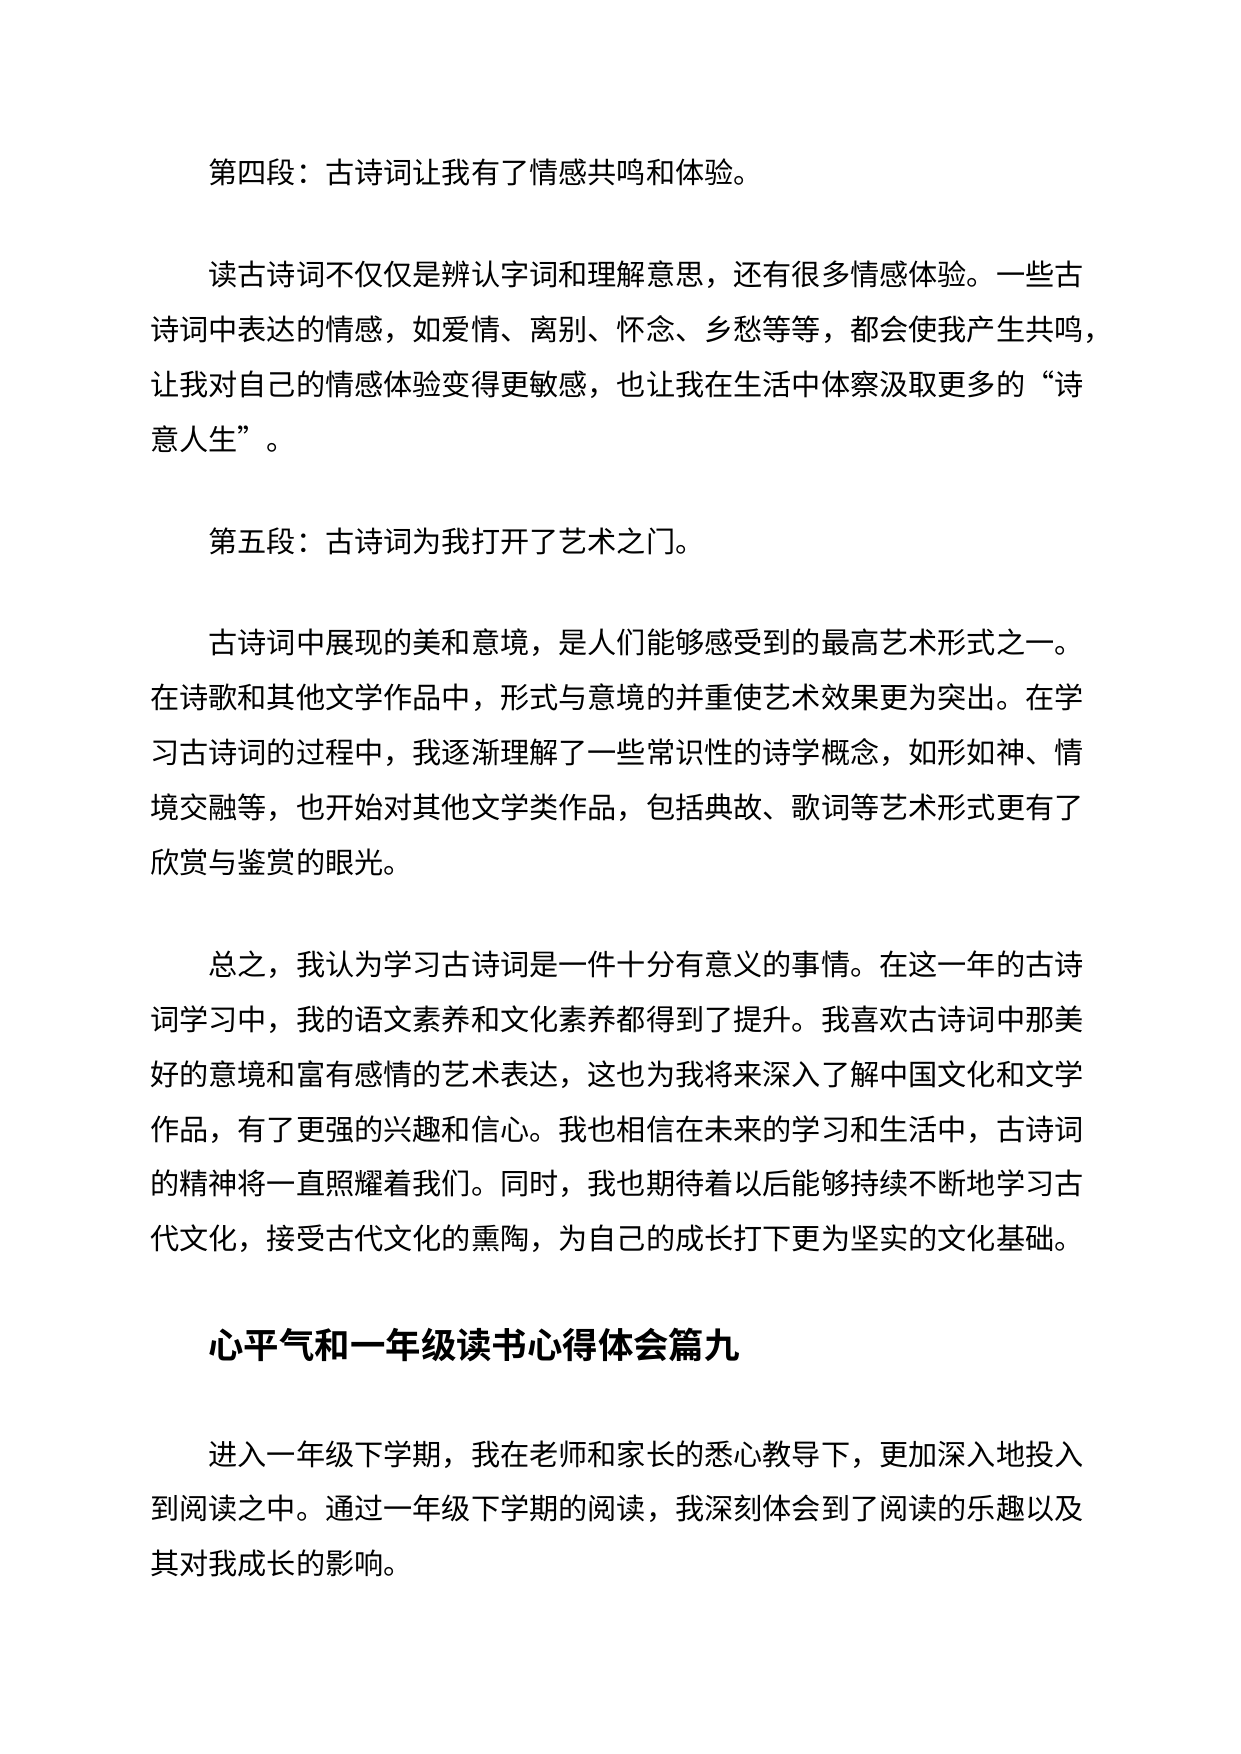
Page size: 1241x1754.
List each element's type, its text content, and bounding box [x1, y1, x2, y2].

text 古诗词中展现的美和意境，是人们能够感受到的最高艺术形式之一。在诗歌和其他文学作品中，形式与意境的并重使艺术效果更为突出。在学习古诗词的过程中，我逐渐理解了一些常识性的诗学概念，如形如神、情境交融等，也开始对其他文学类作品，包括典故、歌词等艺术形式更有了欣赏与鉴赏的眼光。 [150, 620, 1090, 882]
text 读古诗词不仅仅是辨认字词和理解意思，还有很多情感体验。一些古诗词中表达的情感，如爱情、离别、怀念、乡愁等等，都会使我产生共鸣，让我对自己的情感体验变得更敏感，也让我在生活中体察汲取更多的“诗意人生”。 [150, 252, 1090, 459]
text 心平气和一年级读书心得体会篇九 [150, 1318, 1090, 1369]
text 进入一年级下学期，我在老师和家长的悉心教导下，更加深入地投入到阅读之中。通过一年级下学期的阅读，我深刻体会到了阅读的乐趣以及其对我成长的影响。 [150, 1431, 1090, 1583]
text 总之，我认为学习古诗词是一件十分有意义的事情。在这一年的古诗词学习中，我的语文素养和文化素养都得到了提升。我喜欢古诗词中那美好的意境和富有感情的艺术表达，这也为我将来深入了解中国文化和文学作品，有了更强的兴趣和信心。我也相信在未来的学习和生活中，古诗词的精神将一直照耀着我们。同时，我也期待着以后能够持续不断地学习古代文化，接受古代文化的熏陶，为自己的成长打下更为坚实的文化基础。 [150, 941, 1090, 1258]
text 第四段：古诗词让我有了情感共鸣和体验。 [150, 150, 1090, 192]
text 第五段：古诗词为我打开了艺术之门。 [150, 518, 1090, 561]
